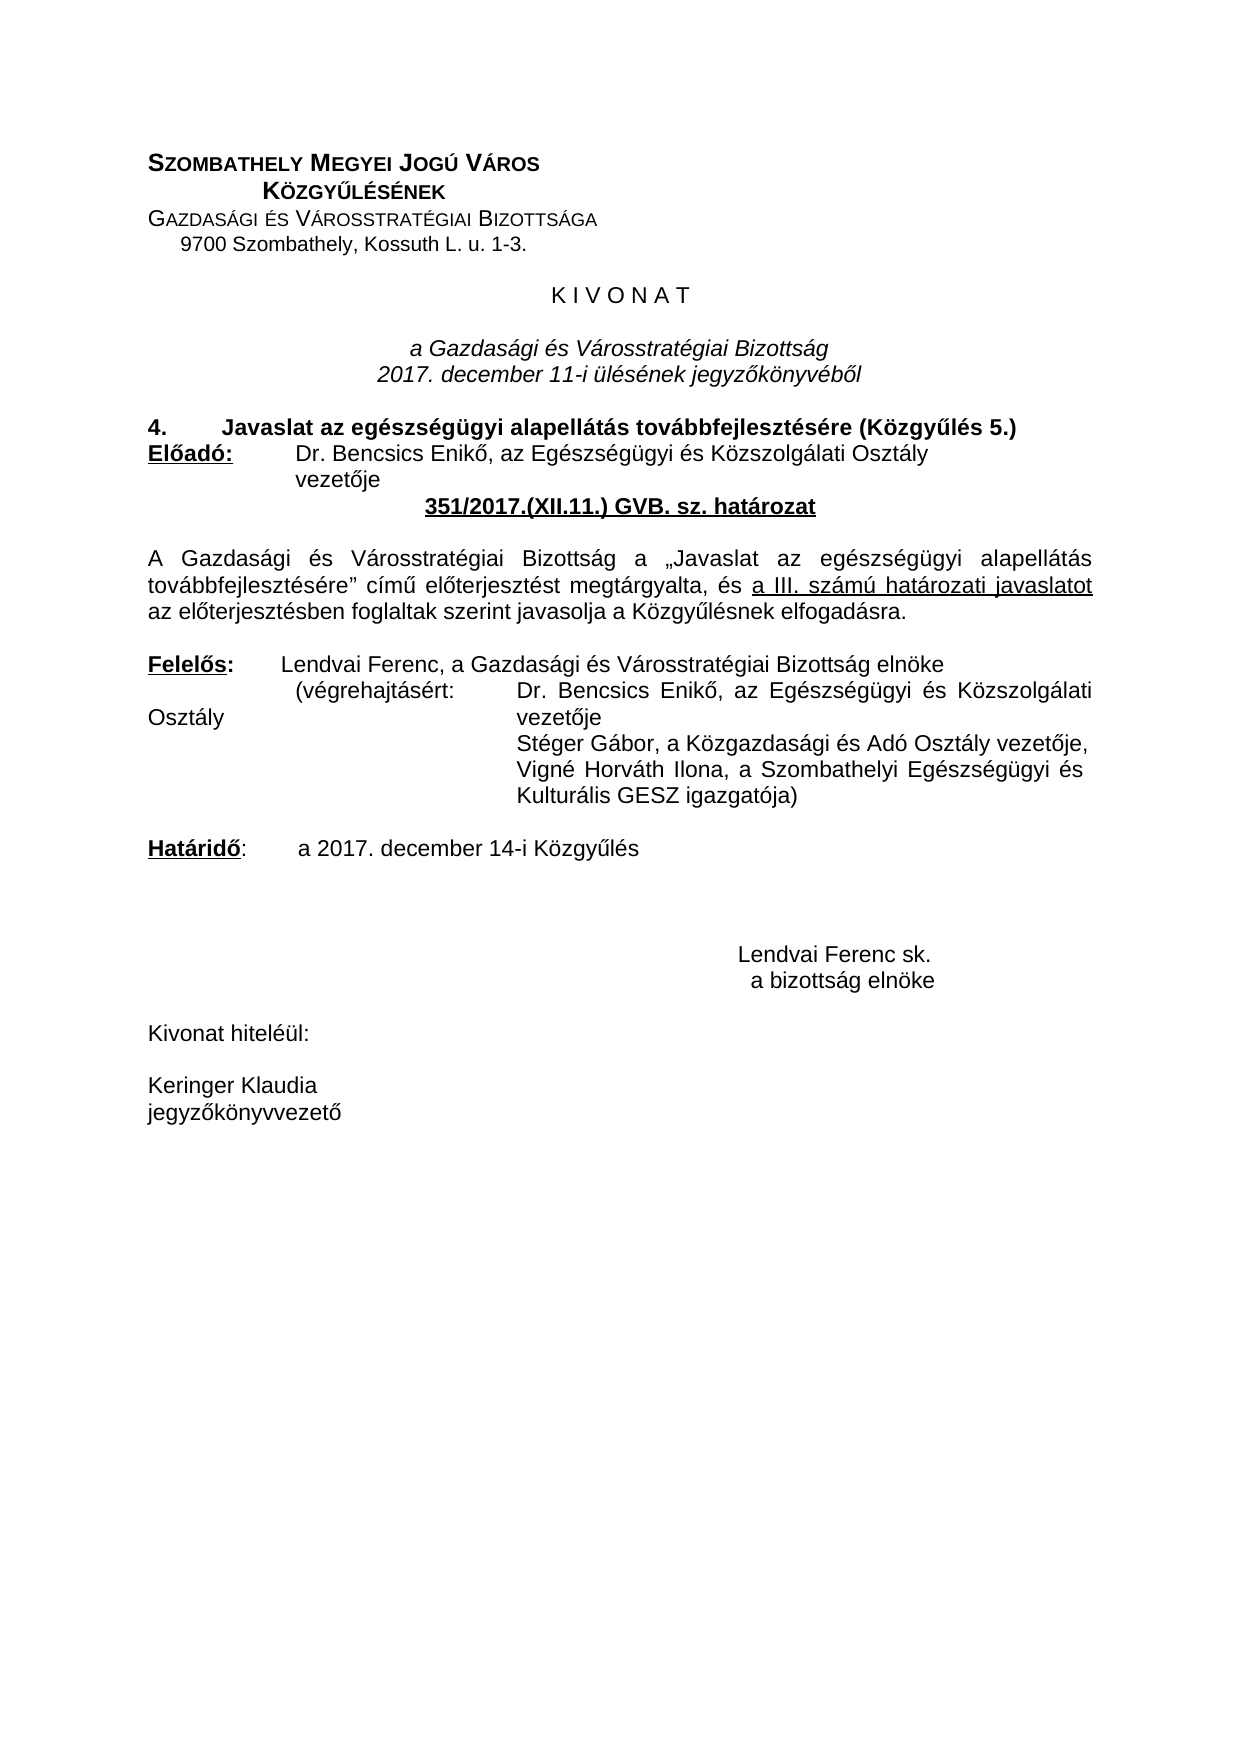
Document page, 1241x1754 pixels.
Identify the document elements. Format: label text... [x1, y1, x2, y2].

text Gazdasági és Városstratégiai Bizottsága [148, 205, 1093, 231]
text Stéger Gábor, a Közgazdasági és Adó Osztály vezetője, [295, 730, 1093, 756]
subtitle Szombathely Megyei Jogú Város [148, 148, 1093, 176]
subtitle Közgyűlésének [148, 176, 1093, 205]
text Kivonat hiteléül: [148, 1020, 1093, 1046]
text 9700 Szombathely, Kossuth L. u. 1-3. [148, 231, 1093, 255]
text Keringer Klaudia [148, 1072, 1093, 1099]
text 4. Javaslat az egészségügyi alapellátás továbbfejlesztésére (Közgyűlés 5.) [148, 413, 1093, 440]
text Határidő: a 2017. december 14-i Közgyűlés [148, 835, 1093, 862]
text a Gazdasági és Városstratégiai Bizottság [148, 334, 1093, 361]
text a bizottság elnöke [148, 967, 1093, 993]
text 2017. december 11-i ülésének jegyzőkönyvéből [148, 361, 1093, 387]
text Előadó: Dr. Bencsics Enikő, az Egészségügyi és Közszolgálati Osztály vezetője [148, 440, 1093, 493]
text Felelős: Lendvai Ferenc, a Gazdasági és Városstratégiai Bizottság elnöke [148, 651, 1093, 677]
text Lendvai Ferenc sk. [664, 941, 1093, 967]
text 351/2017.(XII.11.) GVB. sz. határozat [148, 493, 1093, 519]
text Vigné Horváth Ilona, a Szombathelyi Egészségügyi és Kulturális GESZ igazgatója) [148, 756, 1093, 809]
text (végrehajtásért: Dr. Bencsics Enikő, az Egészségügyi és Közszolgálati Osztály vezetője [148, 677, 1093, 730]
text K I V O N A T [148, 282, 1093, 308]
text jegyzőkönyvvezető [148, 1099, 1093, 1125]
text A Gazdasági és Városstratégiai Bizottság a „Javaslat az egészségügyi alapellátás továbbfejlesztésére” című előterjesztést megtárgyalta, és a III. számú határozati javaslatot az előterjesztésben foglaltak szerint javasolja a Közgyűlésnek elfogadásra. [148, 545, 1093, 624]
